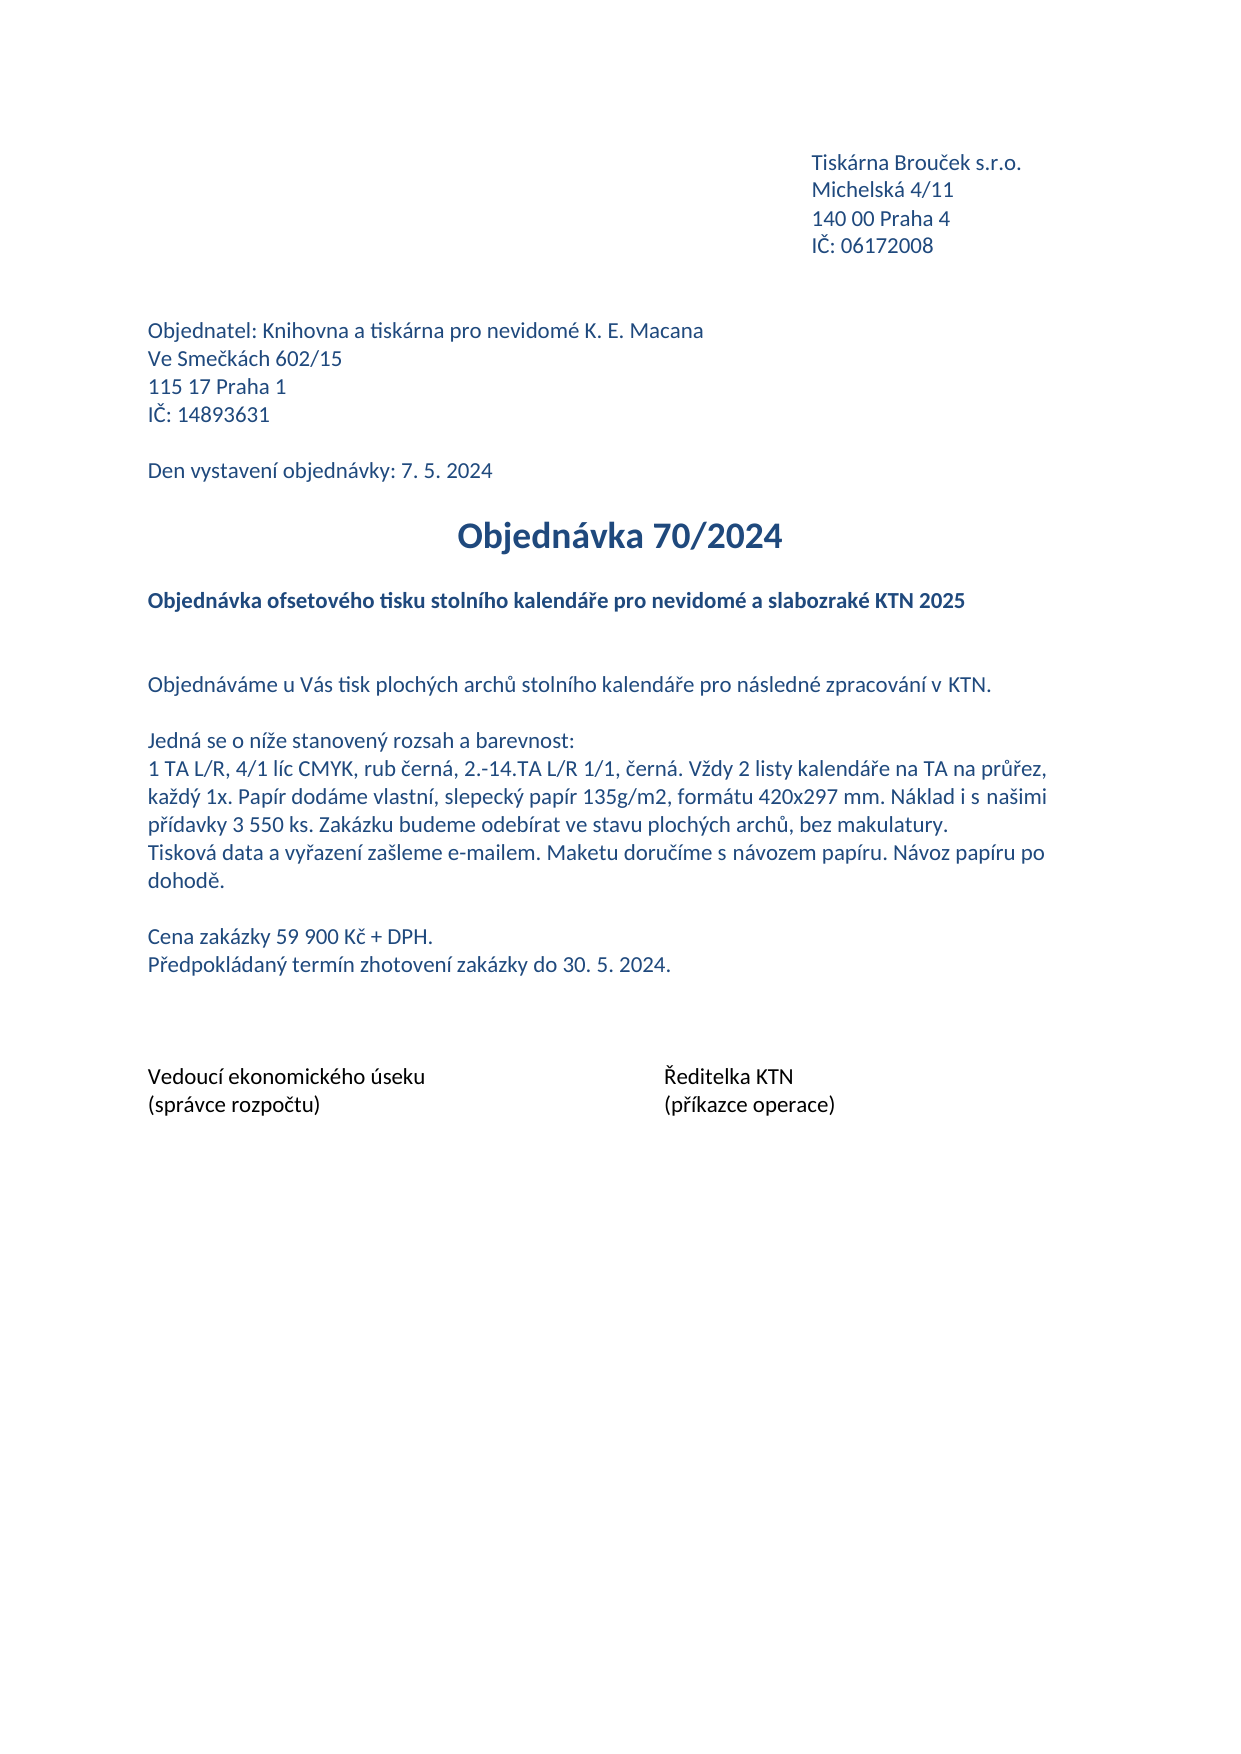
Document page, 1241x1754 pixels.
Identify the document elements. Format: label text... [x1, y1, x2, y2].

text Tiskárna Brouček s.r.o. [811, 148, 1093, 176]
text Objednávka 70/2024 [148, 512, 1093, 558]
text Michelská 4/11 [811, 176, 1093, 204]
text Jedná se o níže stanovený rozsah a barevnost: [148, 726, 1093, 754]
text 1 TA L/R, 4/1 líc CMYK, rub černá, 2.-14.TA L/R 1/1, černá. Vždy 2 listy kalendáře na TA na průřez, každý 1x. Papír dodáme vlastní, slepecký papír 135g/m2, formátu 420x297 mm. Náklad i s našimi přídavky 3 550 ks. Zakázku budeme odebírat ve stavu plochých archů, bez makulatury. [148, 754, 1093, 838]
text Objednávka ofsetového tisku stolního kalendáře pro nevidomé a slabozraké KTN 2025 [148, 586, 1093, 614]
text Předpokládaný termín zhotovení zakázky do 30. 5. 2024. [148, 950, 1093, 978]
text Cena zakázky 59 900 Kč + DPH. [148, 922, 1093, 950]
text Objednáváme u Vás tisk plochých archů stolního kalendáře pro následné zpracování v KTN. [148, 670, 1093, 698]
text IČ: 14893631 [148, 400, 1093, 428]
text Den vystavení objednávky: 7. 5. 2024 [148, 456, 1093, 484]
text IČ: 06172008 [811, 232, 1093, 260]
text Ve Smečkách 602/15 [148, 344, 1093, 372]
text Tisková data a vyřazení zašleme e-mailem. Maketu doručíme s návozem papíru. Návoz papíru po dohodě. [148, 838, 1093, 894]
text Objednatel: Knihovna a tiskárna pro nevidomé K. E. Macana [148, 316, 1093, 344]
text 115 17 Praha 1 [148, 372, 1093, 400]
text (správce rozpočtu) (příkazce operace) [148, 1090, 1093, 1118]
text 140 00 Praha 4 [811, 204, 1093, 232]
text Vedoucí ekonomického úseku Ředitelka KTN [148, 1062, 1093, 1090]
